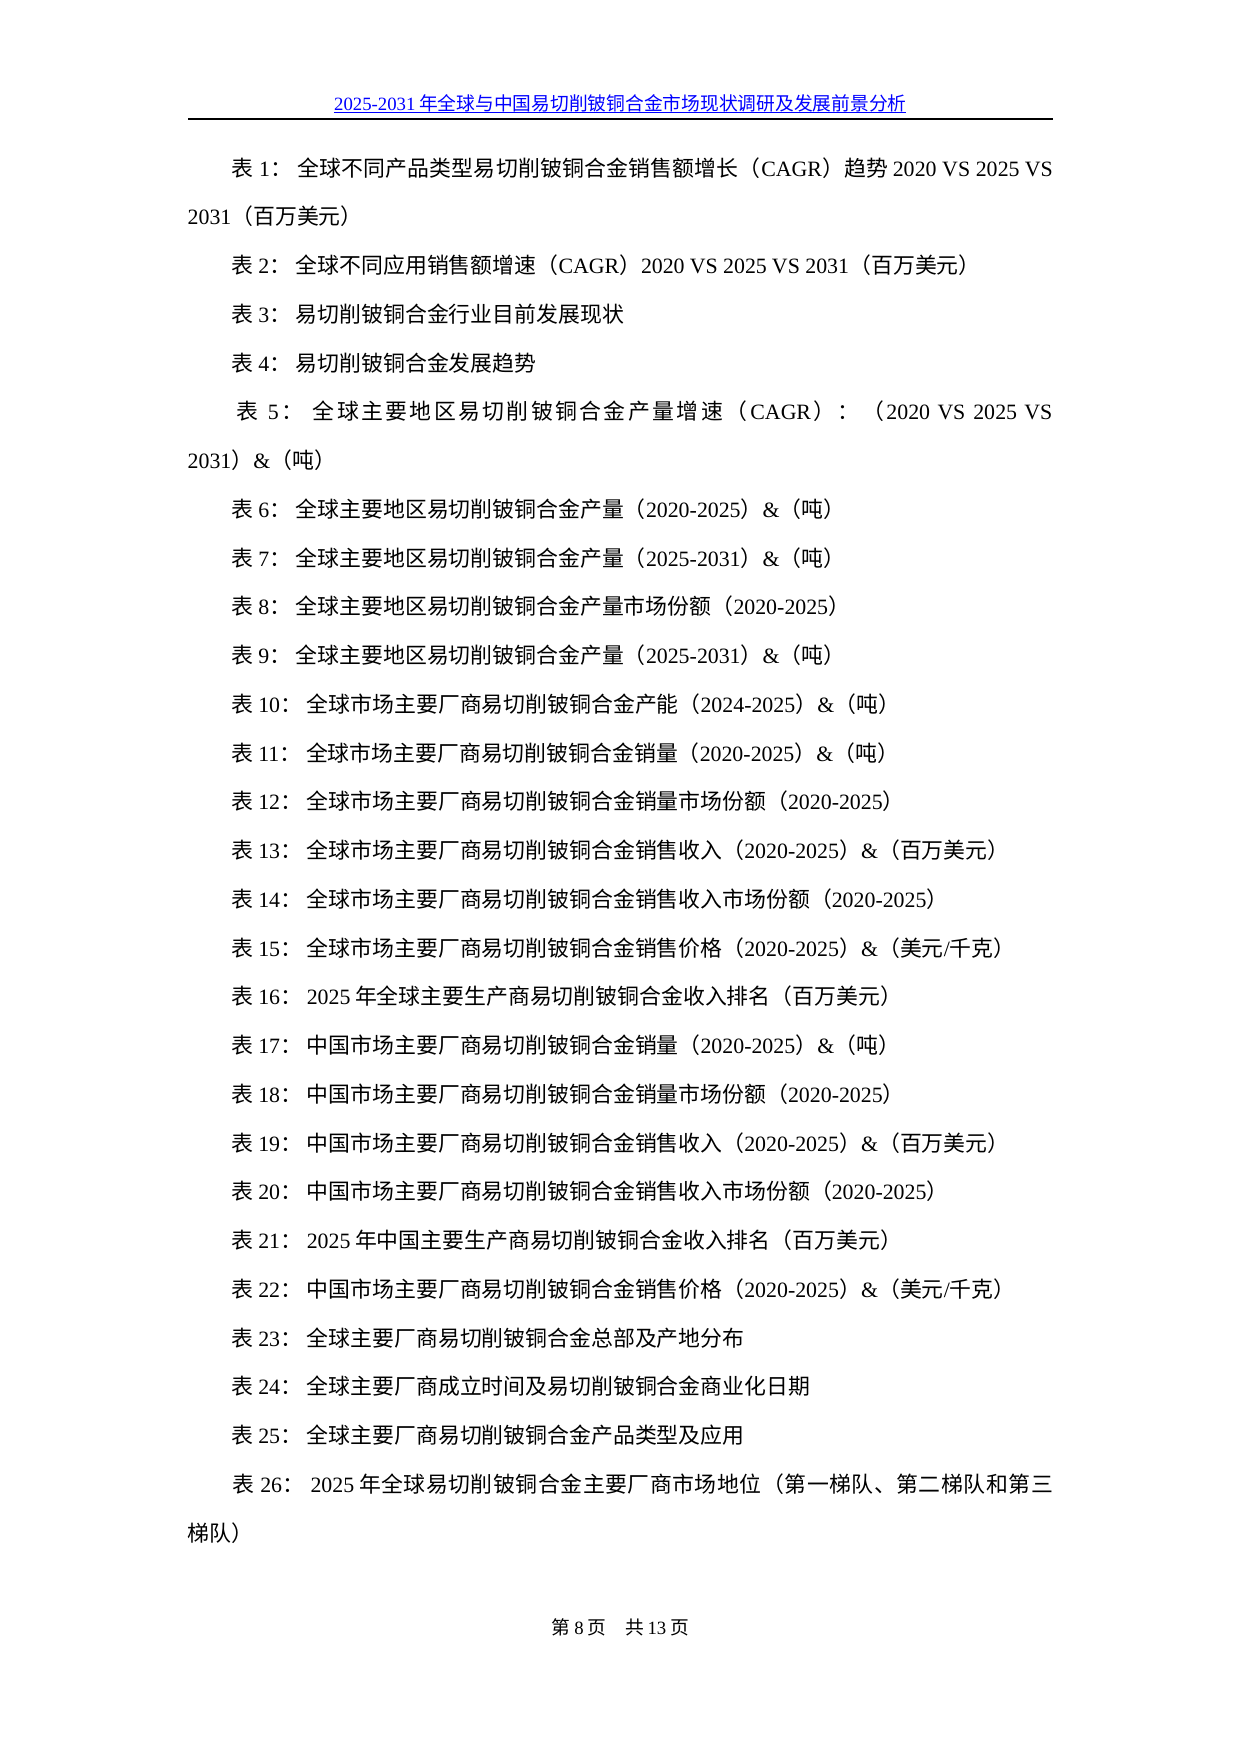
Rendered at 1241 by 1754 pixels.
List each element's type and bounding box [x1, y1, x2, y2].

text [187, 150, 1053, 1548]
